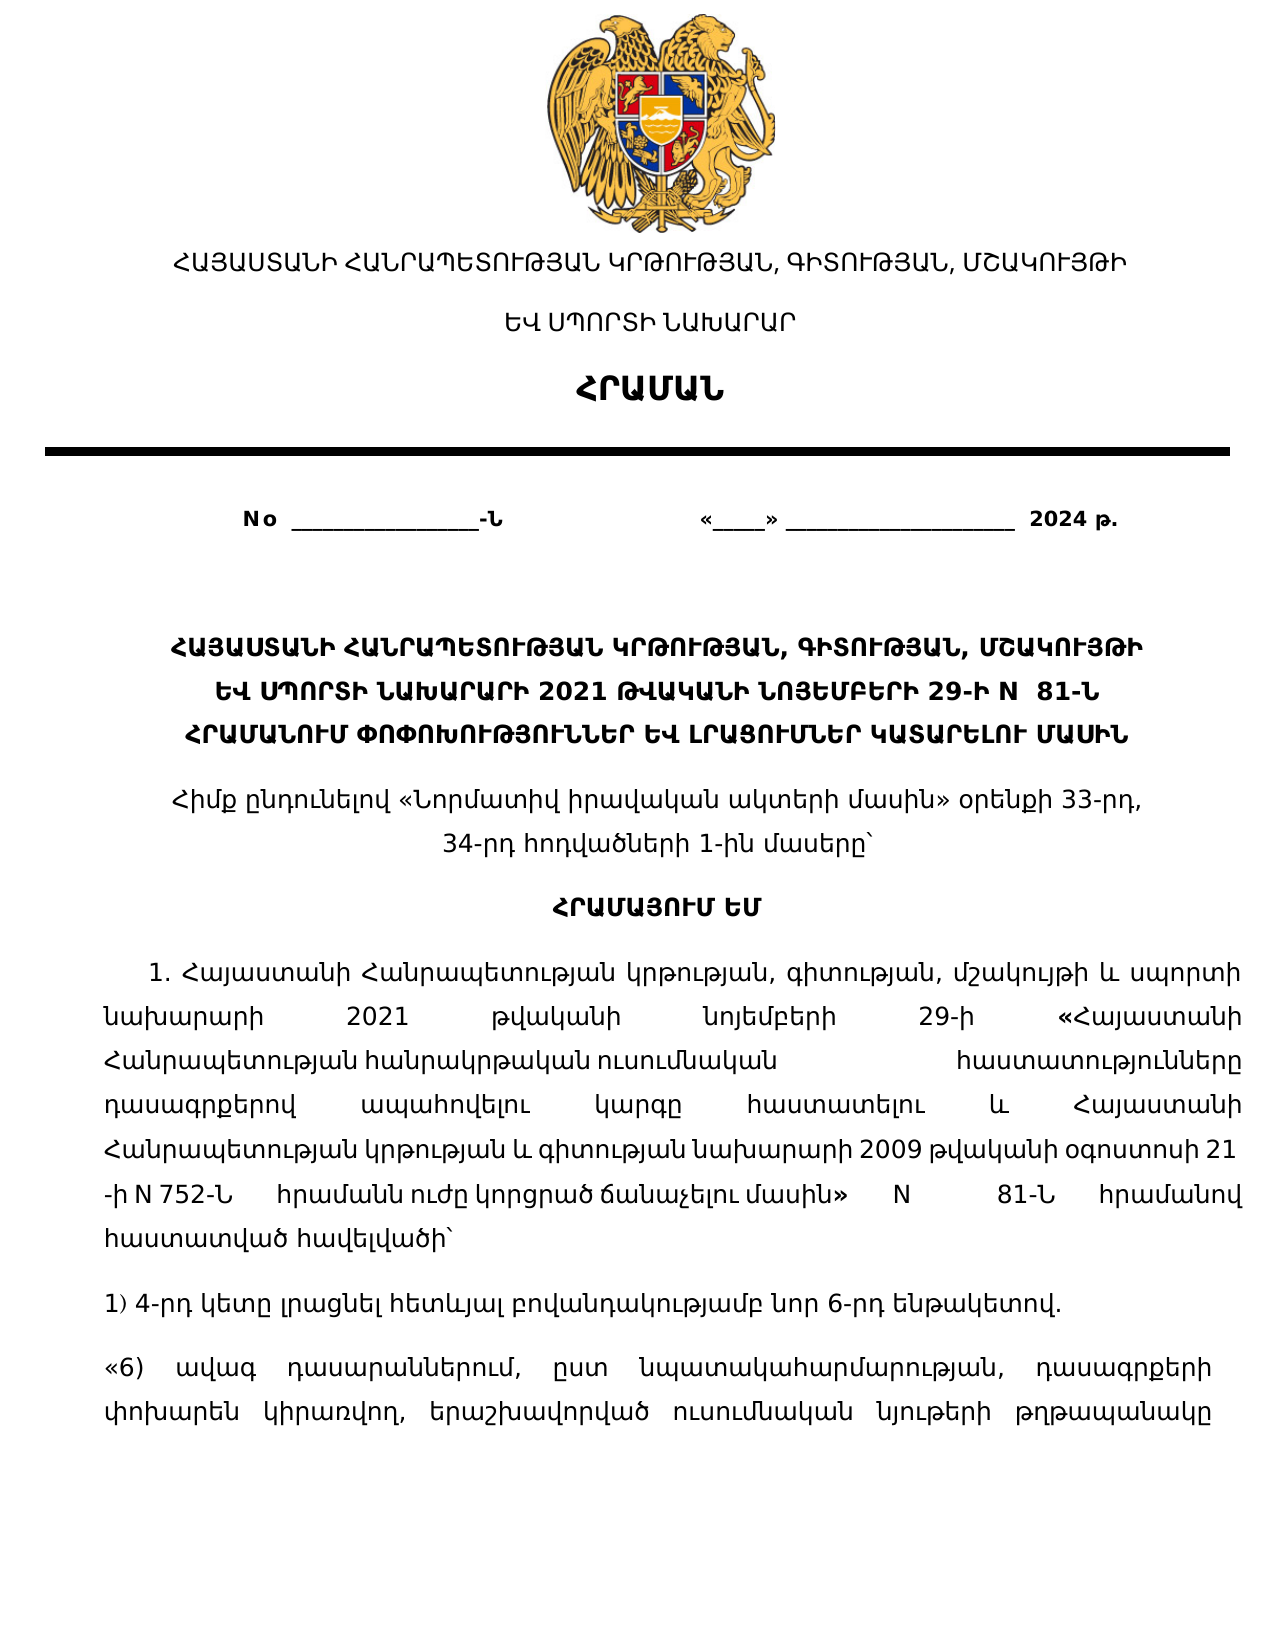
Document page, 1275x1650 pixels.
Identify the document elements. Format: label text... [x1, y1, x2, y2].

text ՀԱՅԱՍՏԱՆԻ ՀԱՆՐԱՊԵՏՈՒԹՅԱՆ ԿՐԹՈՒԹՅԱՆ, ԳԻՏՈՒԹՅԱՆ, ՄՇԱԿՈՒՅԹԻ ԵՎ ՍՊՈՐՏԻ ՆԱԽԱՐԱՐԻ 2021 ԹՎԱԿԱՆԻ ՆՈՅԵՄԲԵՐԻ 29-Ի N 81-Ն ՀՐԱՄԱՆՈՒՄ ՓՈՓՈԽՈՒԹՅՈՒՆՆԵՐ ԵՎ ԼՐԱՑՈՒՄՆԵՐ ԿԱՏԱՐԵԼՈՒ ՄԱՍԻՆ [162, 633, 1152, 749]
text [103, 1354, 1213, 1427]
text ՀՐԱՄԱՅՈՒՄ ԵՄ [162, 893, 1152, 922]
picture [545, 14, 775, 233]
text Հիմք ընդունելով «Նորմատիվ իրավական ակտերի մասին» օրենքի 33-րդ, 34-րդ հոդվածների 1-ին մասերը՝ [162, 785, 1152, 858]
text N o __________________-Ն «_____» ______________________ 2024 թ. [162, 507, 1152, 531]
text 1. Հայաստանի Հանրապետության կրթության, գիտության, մշակույթի և սպորտի նախարարի 2021 թվականի նոյեմբերի 29-ի «Հայաստանի Հանրապետության հանրակրթական ուսումնական հաստատությունները դասագրքերով ապահովելու կարգը հաստատելու և Հայաստանի Հանրապետության կրթության և գիտության նախարարի 2009 թվականի օգոստոսի 21-ի N 752-Ն հրամանն ուժը կորցրած ճանաչելու մասին» N 81-Ն հրամանով հաստատված հավելվածի՝ [103, 958, 1243, 1254]
text 1 4-րդ կետը լրացնել հետևյալ բովանդակությամբ նոր 6-րդ ենթակետով. [103, 1289, 1243, 1318]
